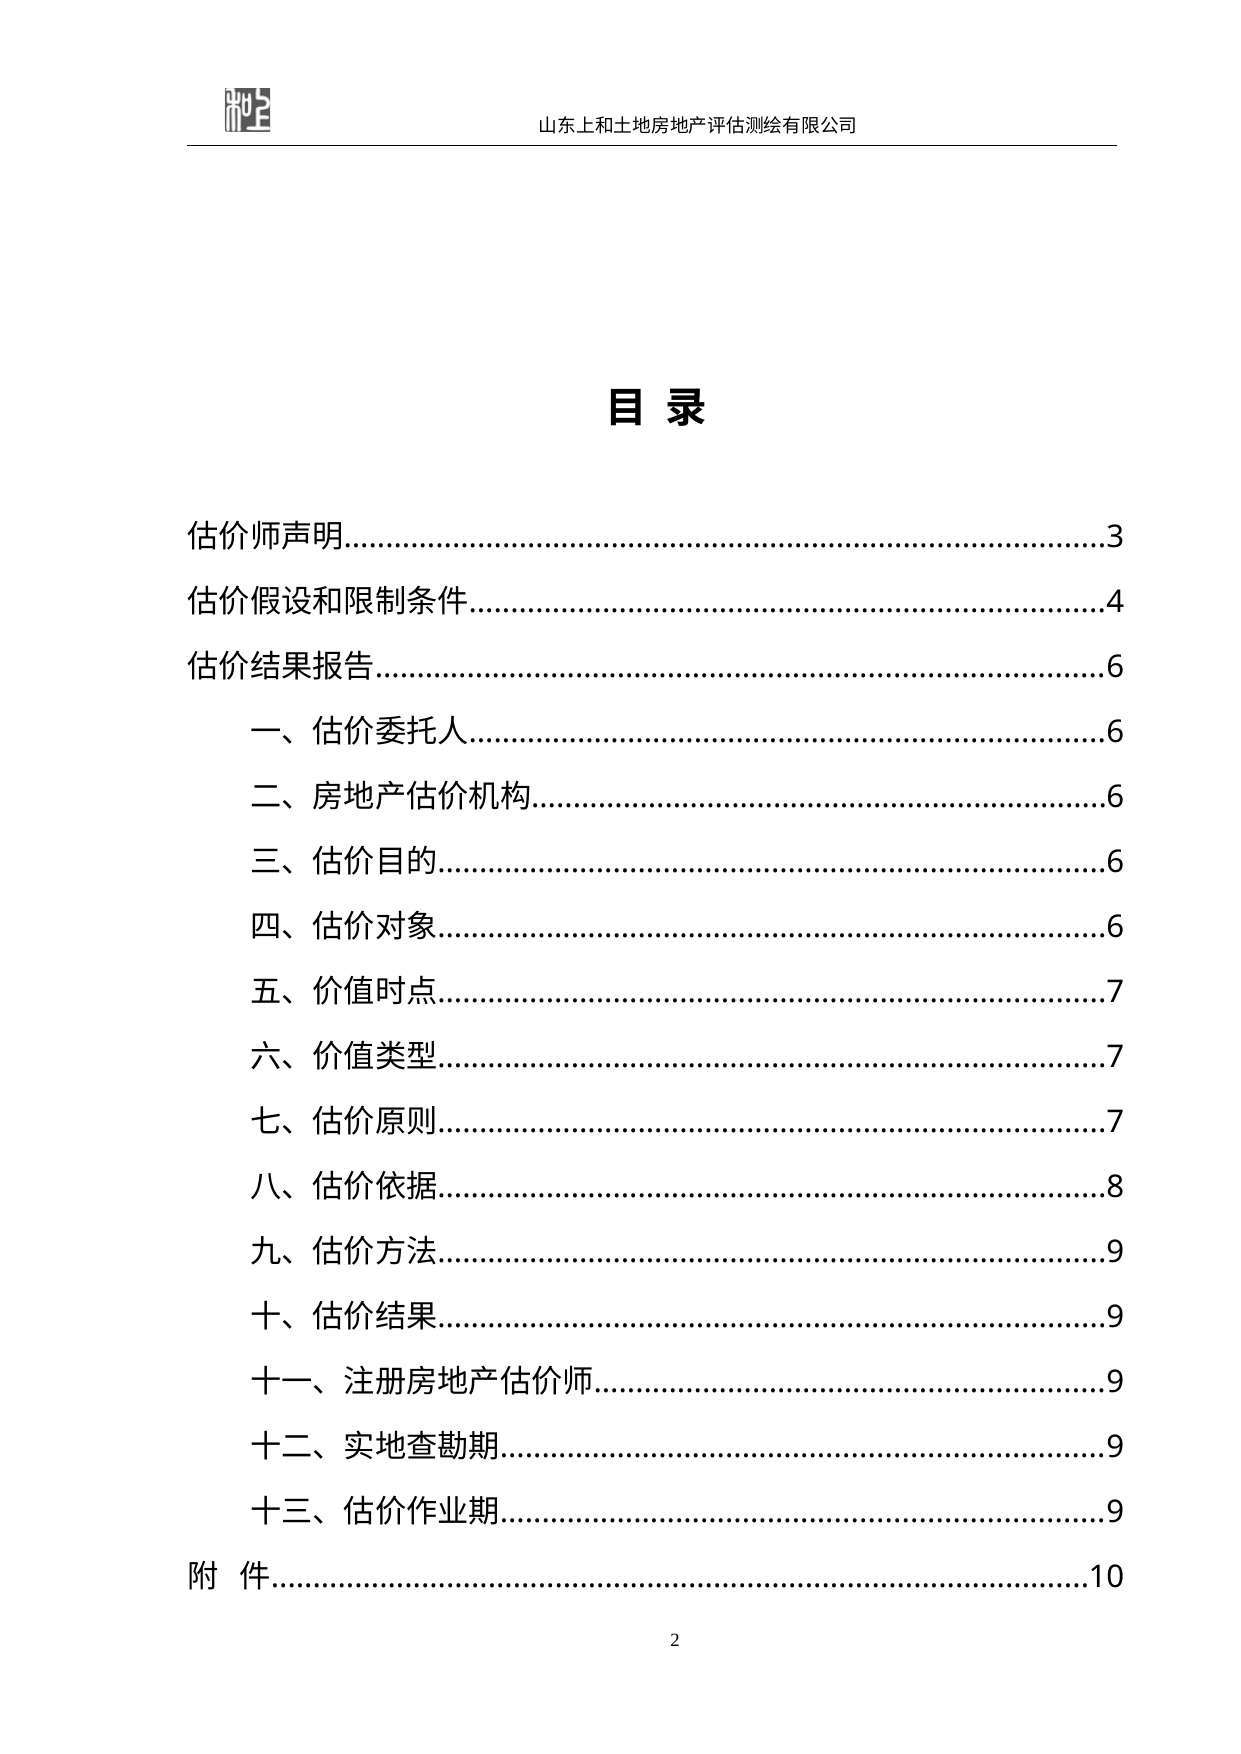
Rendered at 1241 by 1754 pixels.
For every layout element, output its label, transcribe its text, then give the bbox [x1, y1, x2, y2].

text 八、估价依据 8 [250, 1152, 1125, 1217]
text 五、价值时点 7 [250, 957, 1125, 1022]
text 一、估价委托人 6 [250, 697, 1125, 762]
text 六、价值类型 7 [250, 1022, 1125, 1087]
text 估价假设和限制条件 4 [187, 567, 1125, 632]
picture [224, 88, 271, 132]
text 十、估价结果 9 [250, 1282, 1125, 1347]
text 九、估价方法 9 [250, 1217, 1125, 1282]
text 估价结果报告 6 [187, 632, 1125, 697]
text 附 件 10 [187, 1542, 1125, 1607]
text 七、估价原则 7 [250, 1087, 1125, 1152]
text 十二、实地查勘期 9 [250, 1412, 1125, 1477]
text 二、房地产估价机构 6 [250, 762, 1125, 827]
text 三、估价目的 6 [250, 827, 1125, 892]
text 估价师声明 3 [187, 502, 1125, 567]
text 十三、估价作业期 9 [250, 1477, 1125, 1542]
text 十一、注册房地产估价师 9 [250, 1347, 1125, 1412]
text 四、估价对象 6 [250, 892, 1125, 957]
text 目 录 [187, 372, 1125, 437]
